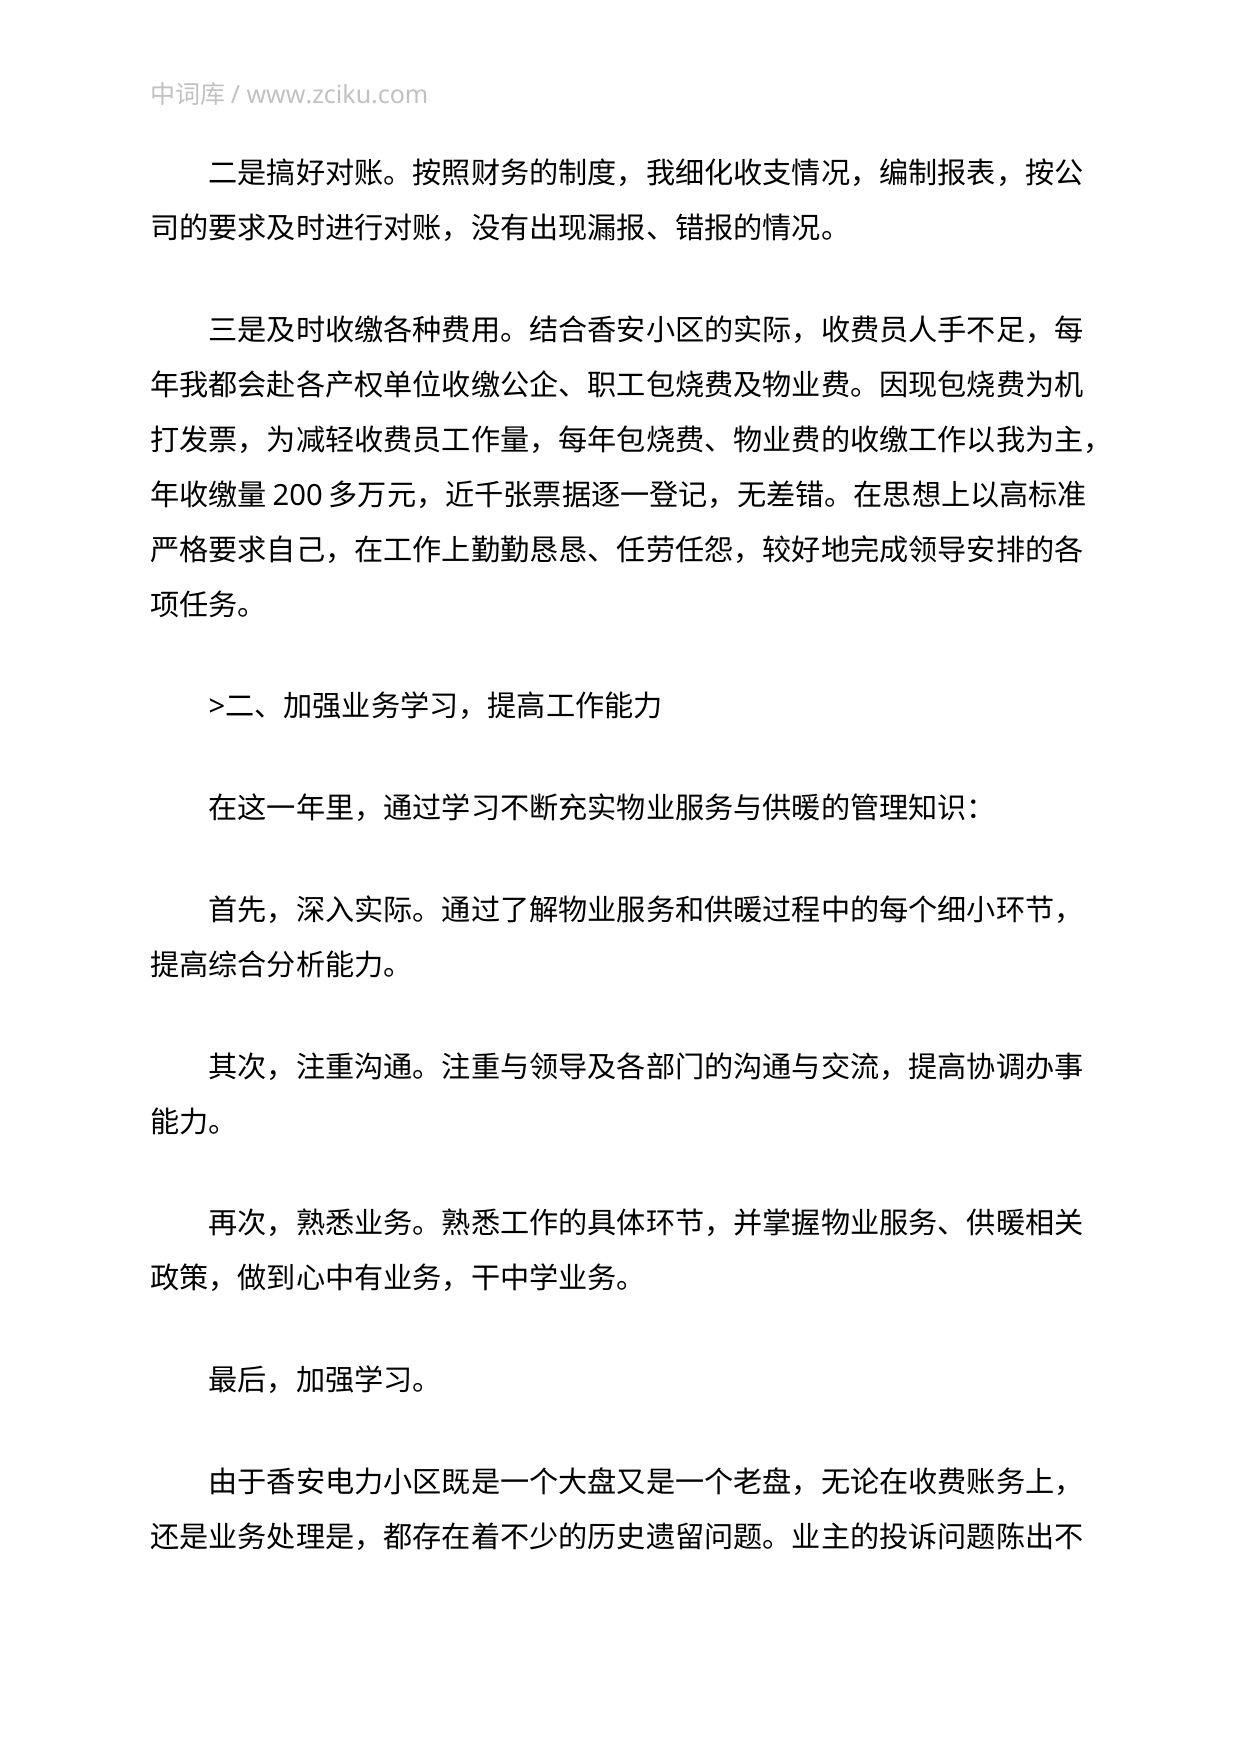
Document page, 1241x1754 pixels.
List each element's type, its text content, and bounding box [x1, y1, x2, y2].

text 再次，熟悉业务。熟悉工作的具体环节，并掌握物业服务、供暖相关政策，做到心中有业务，干中学业务。 [150, 1200, 1090, 1297]
text 三是及时收缴各种费用。结合香安小区的实际，收费员人手不足，每年我都会赴各产权单位收缴公企、职工包烧费及物业费。因现包烧费为机打发票，为减轻收费员工作量，每年包烧费、物业费的收缴工作以我为主，年收缴量200多万元，近千张票据逐一登记，无差错。在思想上以高标准严格要求自己，在工作上勤勤恳恳、任劳任怨，较好地完成领导安排的各项任务。 [150, 307, 1090, 623]
text 在这一年里，通过学习不断充实物业服务与供暖的管理知识： [150, 785, 1090, 827]
text 二是搞好对账。按照财务的制度，我细化收支情况，编制报表，按公司的要求及时进行对账，没有出现漏报、错报的情况。 [150, 150, 1090, 247]
text 其次，注重沟通。注重与领导及各部门的沟通与交流，提高协调办事能力。 [150, 1043, 1090, 1141]
text >二、加强业务学习，提高工作能力 [150, 683, 1090, 725]
text 最后，加强学习。 [150, 1357, 1090, 1399]
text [150, 1458, 1090, 1556]
text 首先，深入实际。通过了解物业服务和供暖过程中的每个细小环节，提高综合分析能力。 [150, 887, 1090, 984]
